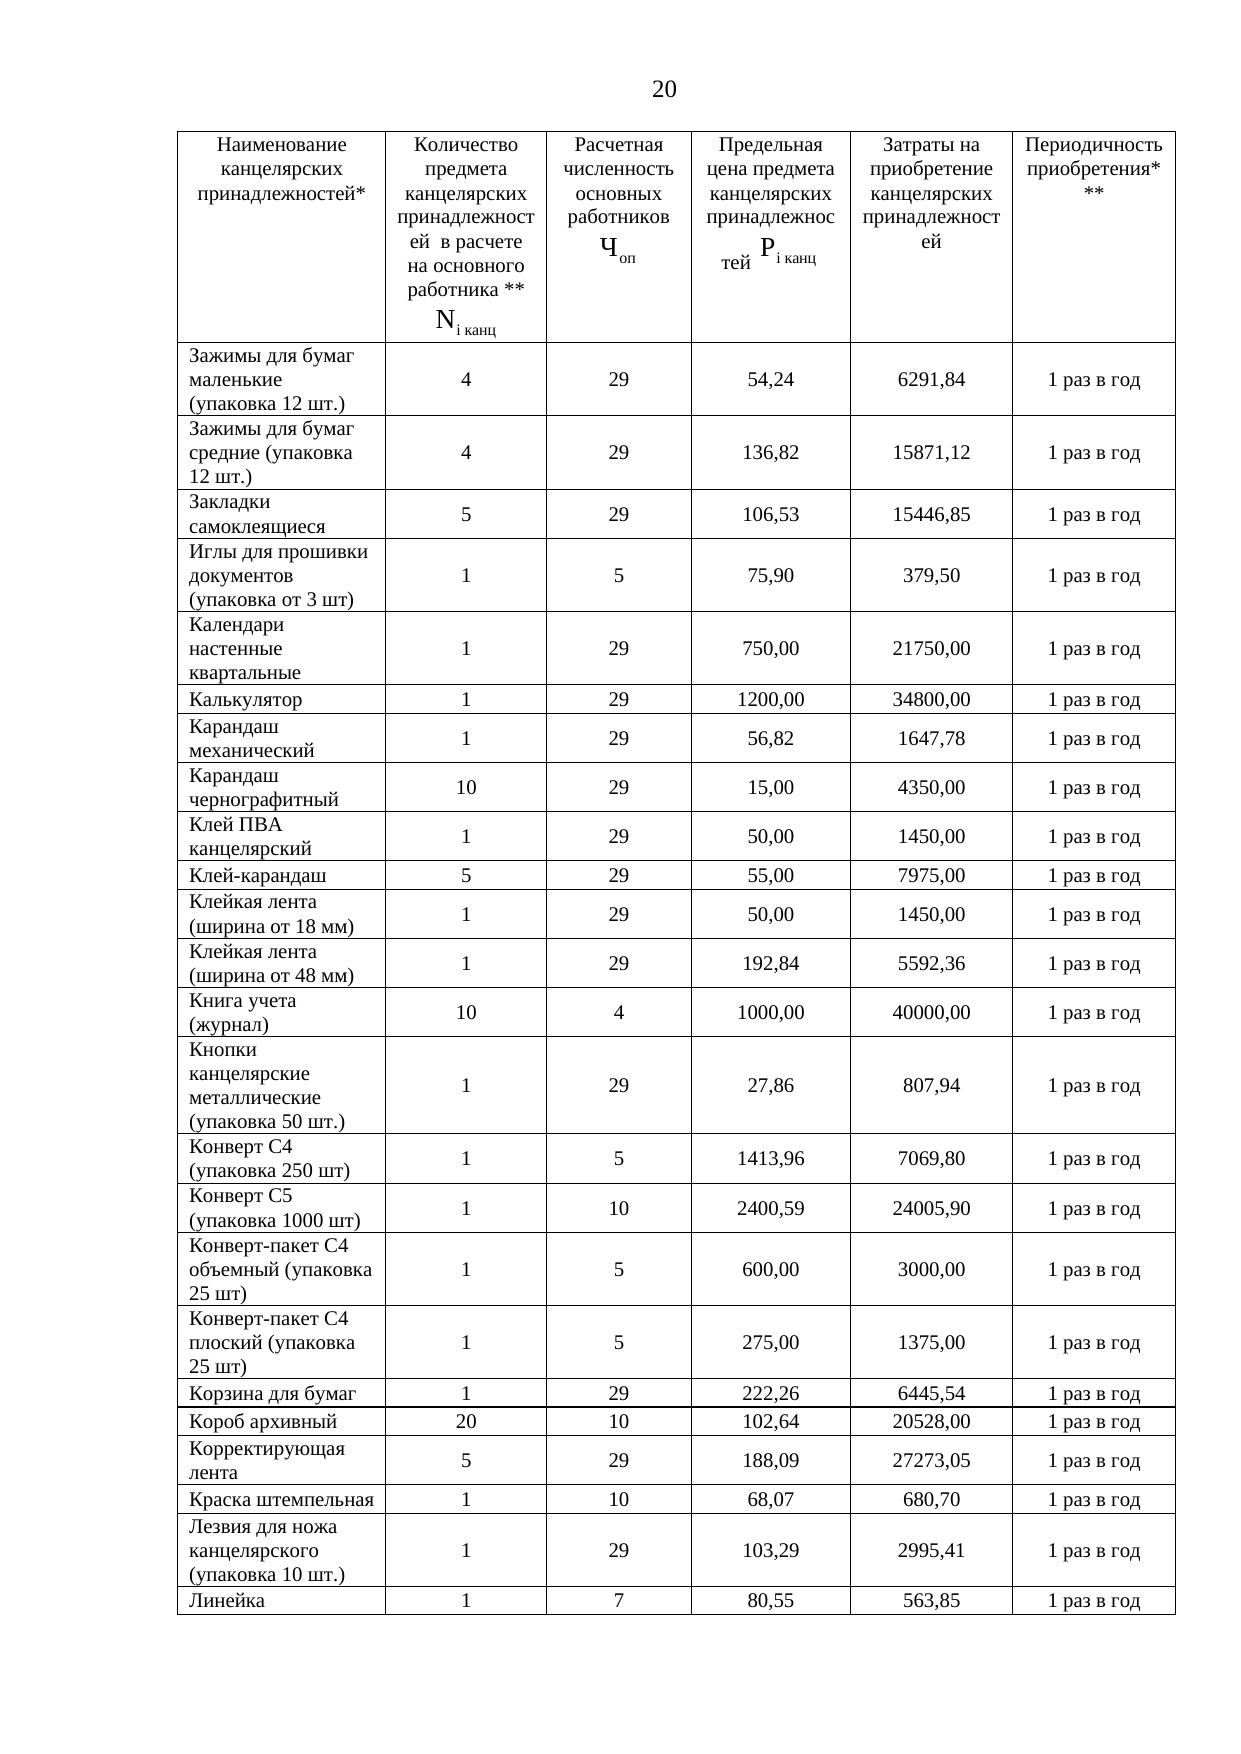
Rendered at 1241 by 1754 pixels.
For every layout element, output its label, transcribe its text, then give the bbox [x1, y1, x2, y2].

table_cell Конверт С5 (упаковка 1000 шт) [178, 1184, 385, 1232]
table_cell 1 раз в год [1013, 763, 1175, 811]
table_cell 2995,41 [851, 1514, 1012, 1586]
table_cell 1 раз в год [1013, 416, 1175, 488]
table_cell 20 [386, 1408, 546, 1435]
table_cell 50,00 [692, 890, 850, 938]
table_cell 6291,84 [851, 343, 1012, 415]
table_cell 56,82 [692, 714, 850, 762]
table_cell 1 раз в год [1013, 1408, 1175, 1435]
table_cell 379,50 [851, 539, 1012, 611]
table_cell 1 раз в год [1013, 1233, 1175, 1305]
table_header Периодичность приобретения*** [1013, 132, 1175, 342]
table_cell 75,90 [692, 539, 850, 611]
table_header Количество предмета канцелярских принадлежностей в расчете на основного работника ** [386, 132, 546, 342]
table_cell 750,00 [692, 612, 850, 684]
table_cell 563,85 [851, 1587, 1012, 1614]
table_cell 275,00 [692, 1306, 850, 1378]
table_cell 1 раз в год [1013, 861, 1175, 888]
table_cell Клейкая лента (ширина от 48 мм) [178, 939, 385, 987]
table_cell 29 [547, 490, 691, 538]
table_cell 68,07 [692, 1485, 850, 1512]
table_cell 1 раз в год [1013, 1184, 1175, 1232]
table_cell Зажимы для бумаг маленькие (упаковка 12 шт.) [178, 343, 385, 415]
table_cell 106,53 [692, 490, 850, 538]
table_cell 1 раз в год [1013, 612, 1175, 684]
table_cell 1200,00 [692, 685, 850, 712]
table_cell 5 [547, 1306, 691, 1378]
table_cell 1 [386, 812, 546, 860]
table_cell 1 [386, 1184, 546, 1232]
table_cell 24005,90 [851, 1184, 1012, 1232]
table_cell 50,00 [692, 812, 850, 860]
table_cell 1 [386, 612, 546, 684]
table_cell 188,09 [692, 1436, 850, 1484]
table_cell 1 раз в год [1013, 1587, 1175, 1614]
table_cell Кнопки канцелярские металлические (упаковка 50 шт.) [178, 1037, 385, 1133]
table_cell 5 [547, 1134, 691, 1182]
table_cell Линейка металлическая [178, 1587, 385, 1614]
table_cell 1 раз в год [1013, 1379, 1175, 1406]
table_cell 5 [386, 861, 546, 888]
table_cell 34800,00 [851, 685, 1012, 712]
table_cell Клей ПВА канцелярский [178, 812, 385, 860]
table_cell 1 [386, 1233, 546, 1305]
table_cell Конверт-пакет С4 объемный (упаковка 25 шт) [178, 1233, 385, 1305]
table_cell 102,64 [692, 1408, 850, 1435]
table_cell 7 [547, 1587, 691, 1614]
table_cell 1 раз в год [1013, 1037, 1175, 1133]
table_cell 1000,00 [692, 988, 850, 1036]
table_cell 4350,00 [851, 763, 1012, 811]
table_cell 1 раз в год [1013, 714, 1175, 762]
table_cell 807,94 [851, 1037, 1012, 1133]
table_cell 5 [386, 490, 546, 538]
table_cell 1450,00 [851, 812, 1012, 860]
table_cell 7069,80 [851, 1134, 1012, 1182]
table_cell 1647,78 [851, 714, 1012, 762]
table_cell 29 [547, 416, 691, 488]
table_cell 1375,00 [851, 1306, 1012, 1378]
table_cell 1 раз в год [1013, 988, 1175, 1036]
table_cell 600,00 [692, 1233, 850, 1305]
table_cell 29 [547, 1436, 691, 1484]
table_cell Конверт С4 (упаковка 250 шт) [178, 1134, 385, 1182]
table_cell 5 [547, 539, 691, 611]
table_header Затраты на приобретение канцелярских принадлежностей [851, 132, 1012, 342]
table_cell 1 раз в год [1013, 685, 1175, 712]
table_cell 5 [547, 1233, 691, 1305]
table_cell 29 [547, 343, 691, 415]
table_cell 1 [386, 939, 546, 987]
table_cell 1 [386, 1306, 546, 1378]
table_cell 222,26 [692, 1379, 850, 1406]
table_cell 29 [547, 812, 691, 860]
table_cell 15446,85 [851, 490, 1012, 538]
table_cell 4 [547, 988, 691, 1036]
table_cell Клейкая лента (ширина от 18 мм) [178, 890, 385, 938]
table_cell 192,84 [692, 939, 850, 987]
table_cell 4 [386, 343, 546, 415]
table_cell Лезвия для ножа канцелярского (упаковка 10 шт.) [178, 1514, 385, 1586]
table_cell Конверт-пакет С4 плоский (упаковка 25 шт) [178, 1306, 385, 1378]
table_cell 54,24 [692, 343, 850, 415]
table_cell Краска штемпельная [178, 1485, 385, 1512]
table_cell 1 [386, 1514, 546, 1586]
table_cell 6445,54 [851, 1379, 1012, 1406]
table_cell 1 раз в год [1013, 1514, 1175, 1586]
table_cell 3000,00 [851, 1233, 1012, 1305]
table_cell 680,70 [851, 1485, 1012, 1512]
table_header Предельная цена предмета канцелярских принадлежностей [692, 132, 850, 342]
table_cell Зажимы для бумаг средние (упаковка 12 шт.) [178, 416, 385, 488]
table_cell 1 [386, 685, 546, 712]
table_cell 5592,36 [851, 939, 1012, 987]
table_cell 80,55 [692, 1587, 850, 1614]
table_cell 1 раз в год [1013, 1134, 1175, 1182]
table_cell 29 [547, 714, 691, 762]
table_cell 1 [386, 1379, 546, 1406]
table_cell 29 [547, 612, 691, 684]
table_cell 1450,00 [851, 890, 1012, 938]
table_cell 2400,59 [692, 1184, 850, 1232]
table_cell 1 [386, 539, 546, 611]
table_cell 15,00 [692, 763, 850, 811]
table_cell 103,29 [692, 1514, 850, 1586]
table_cell 10 [547, 1485, 691, 1512]
table_cell Корзина для бумаг [178, 1379, 385, 1406]
table_cell 1 раз в год [1013, 1306, 1175, 1378]
table_cell 55,00 [692, 861, 850, 888]
table_cell 29 [547, 1379, 691, 1406]
table_cell 1 раз в год [1013, 1485, 1175, 1512]
table_cell 1 раз в год [1013, 343, 1175, 415]
table_cell 7975,00 [851, 861, 1012, 888]
table_cell 1 раз в год [1013, 939, 1175, 987]
table_cell 29 [547, 685, 691, 712]
table_cell 29 [547, 1037, 691, 1133]
table_cell 29 [547, 939, 691, 987]
table_cell 40000,00 [851, 988, 1012, 1036]
table_cell Книга учета (журнал) [178, 988, 385, 1036]
table_cell Короб архивный [178, 1408, 385, 1435]
table_cell 29 [547, 861, 691, 888]
table_cell 1 [386, 1485, 546, 1512]
table_cell 1 [386, 714, 546, 762]
table_cell 5 [386, 1436, 546, 1484]
table_cell 4 [386, 416, 546, 488]
table_cell 1 раз в год [1013, 539, 1175, 611]
table_cell 1 раз в год [1013, 1436, 1175, 1484]
table_cell 1413,96 [692, 1134, 850, 1182]
table_cell 1 раз в год [1013, 812, 1175, 860]
table_cell 20528,00 [851, 1408, 1012, 1435]
table_cell 1 [386, 1037, 546, 1133]
table_cell 29 [547, 1514, 691, 1586]
table_cell 1 [386, 1587, 546, 1614]
table_cell 10 [386, 988, 546, 1036]
table_cell 1 раз в год [1013, 490, 1175, 538]
table_cell Корректирующая лента [178, 1436, 385, 1484]
table_cell Календари настенные квартальные [178, 612, 385, 684]
table_cell 10 [386, 763, 546, 811]
table_cell Иглы для прошивки документов (упаковка от 3 шт) [178, 539, 385, 611]
table_cell 1 [386, 1134, 546, 1182]
table_cell 27273,05 [851, 1436, 1012, 1484]
table_header Наименование канцелярских принадлежностей* [178, 132, 385, 342]
table_cell 1 [386, 890, 546, 938]
table_cell 10 [547, 1184, 691, 1232]
table_cell 21750,00 [851, 612, 1012, 684]
table_cell Калькулятор [178, 685, 385, 712]
table_cell Карандаш чернографитный [178, 763, 385, 811]
table_cell 1 раз в год [1013, 890, 1175, 938]
table_cell 29 [547, 763, 691, 811]
table_cell 136,82 [692, 416, 850, 488]
table_cell 10 [547, 1408, 691, 1435]
table_cell 15871,12 [851, 416, 1012, 488]
table_cell 27,86 [692, 1037, 850, 1133]
table_cell Клей-карандаш [178, 861, 385, 888]
table_header Расчетная численность основных работников [547, 132, 691, 342]
table_cell Карандаш механический [178, 714, 385, 762]
table_cell Закладки самоклеящиеся [178, 490, 385, 538]
table_cell 29 [547, 890, 691, 938]
